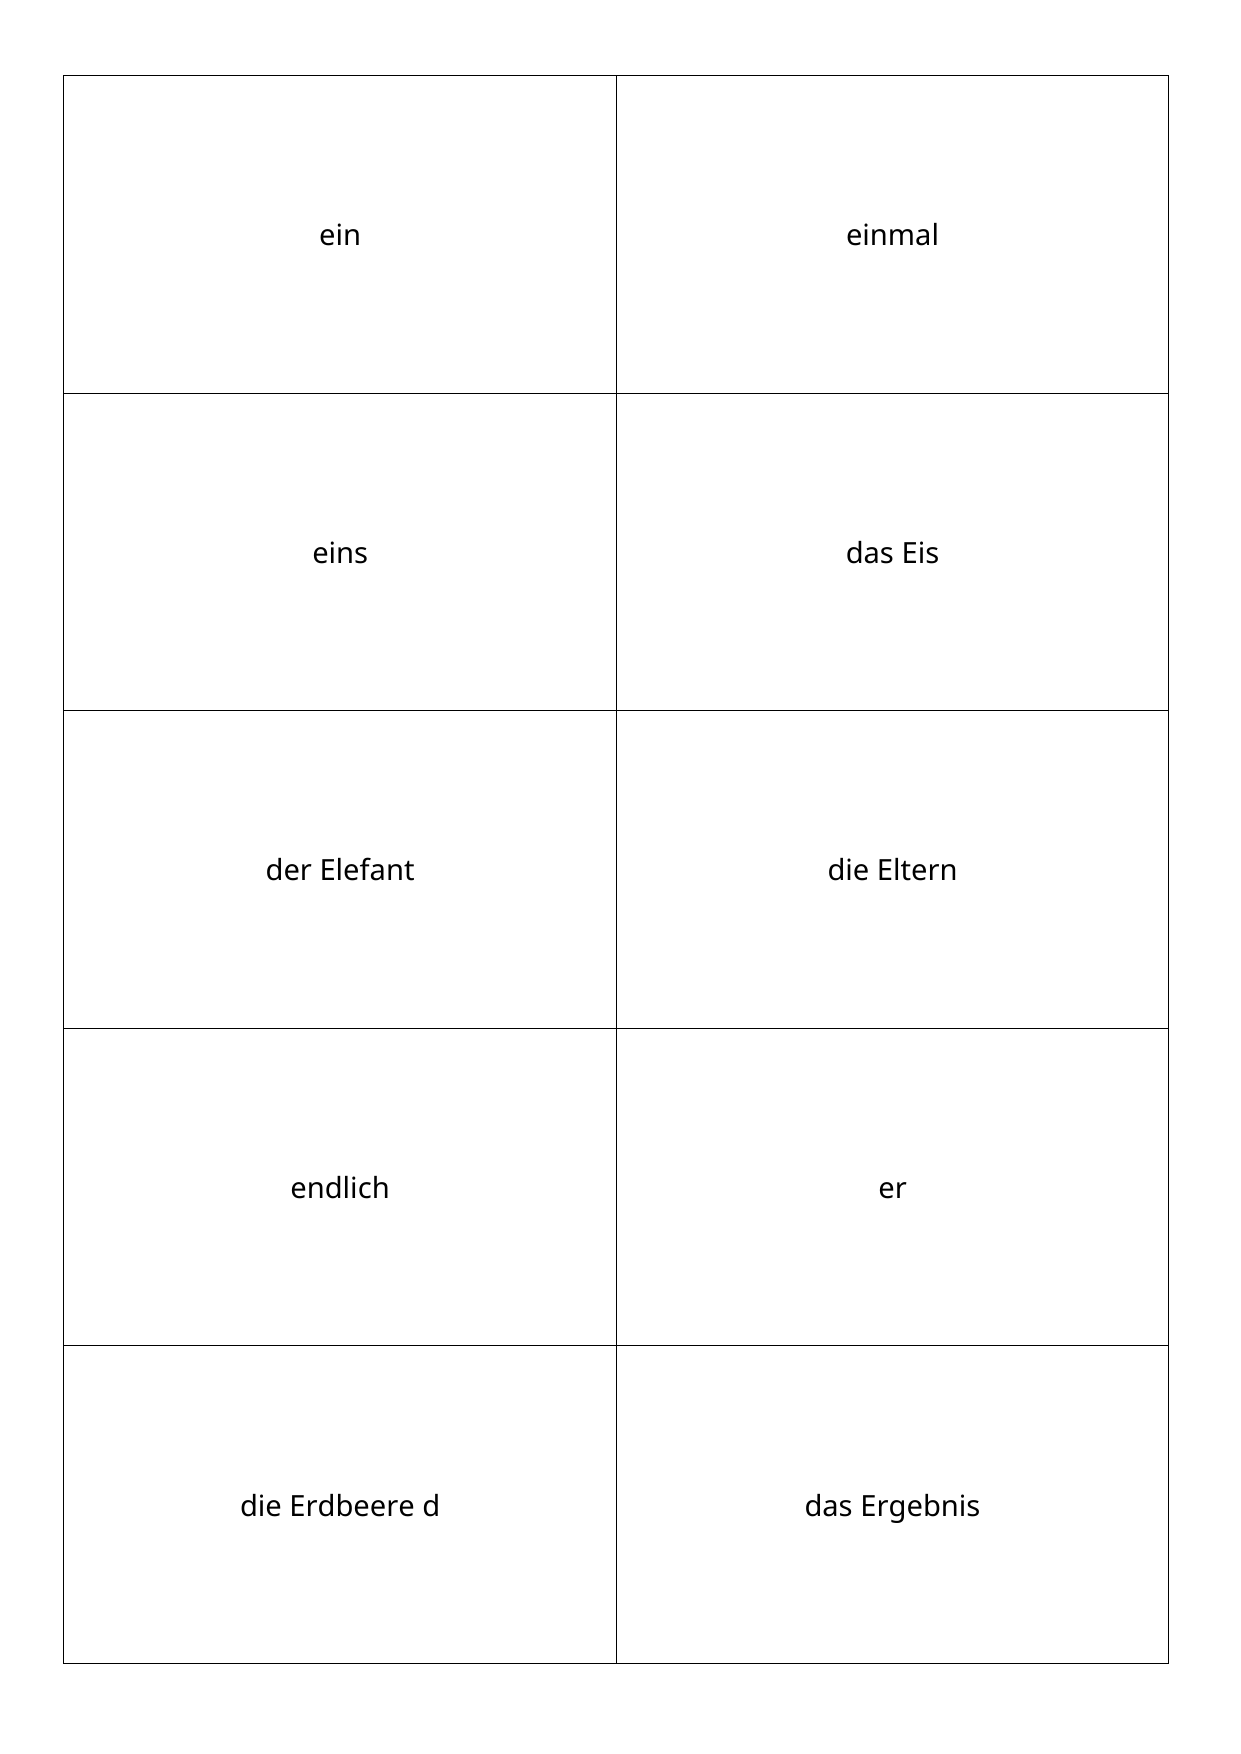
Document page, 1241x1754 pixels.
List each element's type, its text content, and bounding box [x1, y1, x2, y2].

table_cell das Eis [617, 394, 1168, 710]
table_cell einmal [617, 76, 1168, 393]
table_cell eins [64, 394, 616, 710]
table_cell endlich [64, 1029, 616, 1345]
table_cell das Ergebnis [617, 1346, 1168, 1663]
table_cell die Eltern [617, 711, 1168, 1028]
table_cell die Erdbeere d [64, 1346, 616, 1663]
table_cell ein [64, 76, 616, 393]
table_cell der Elefant [64, 711, 616, 1028]
table_cell er [617, 1029, 1168, 1345]
